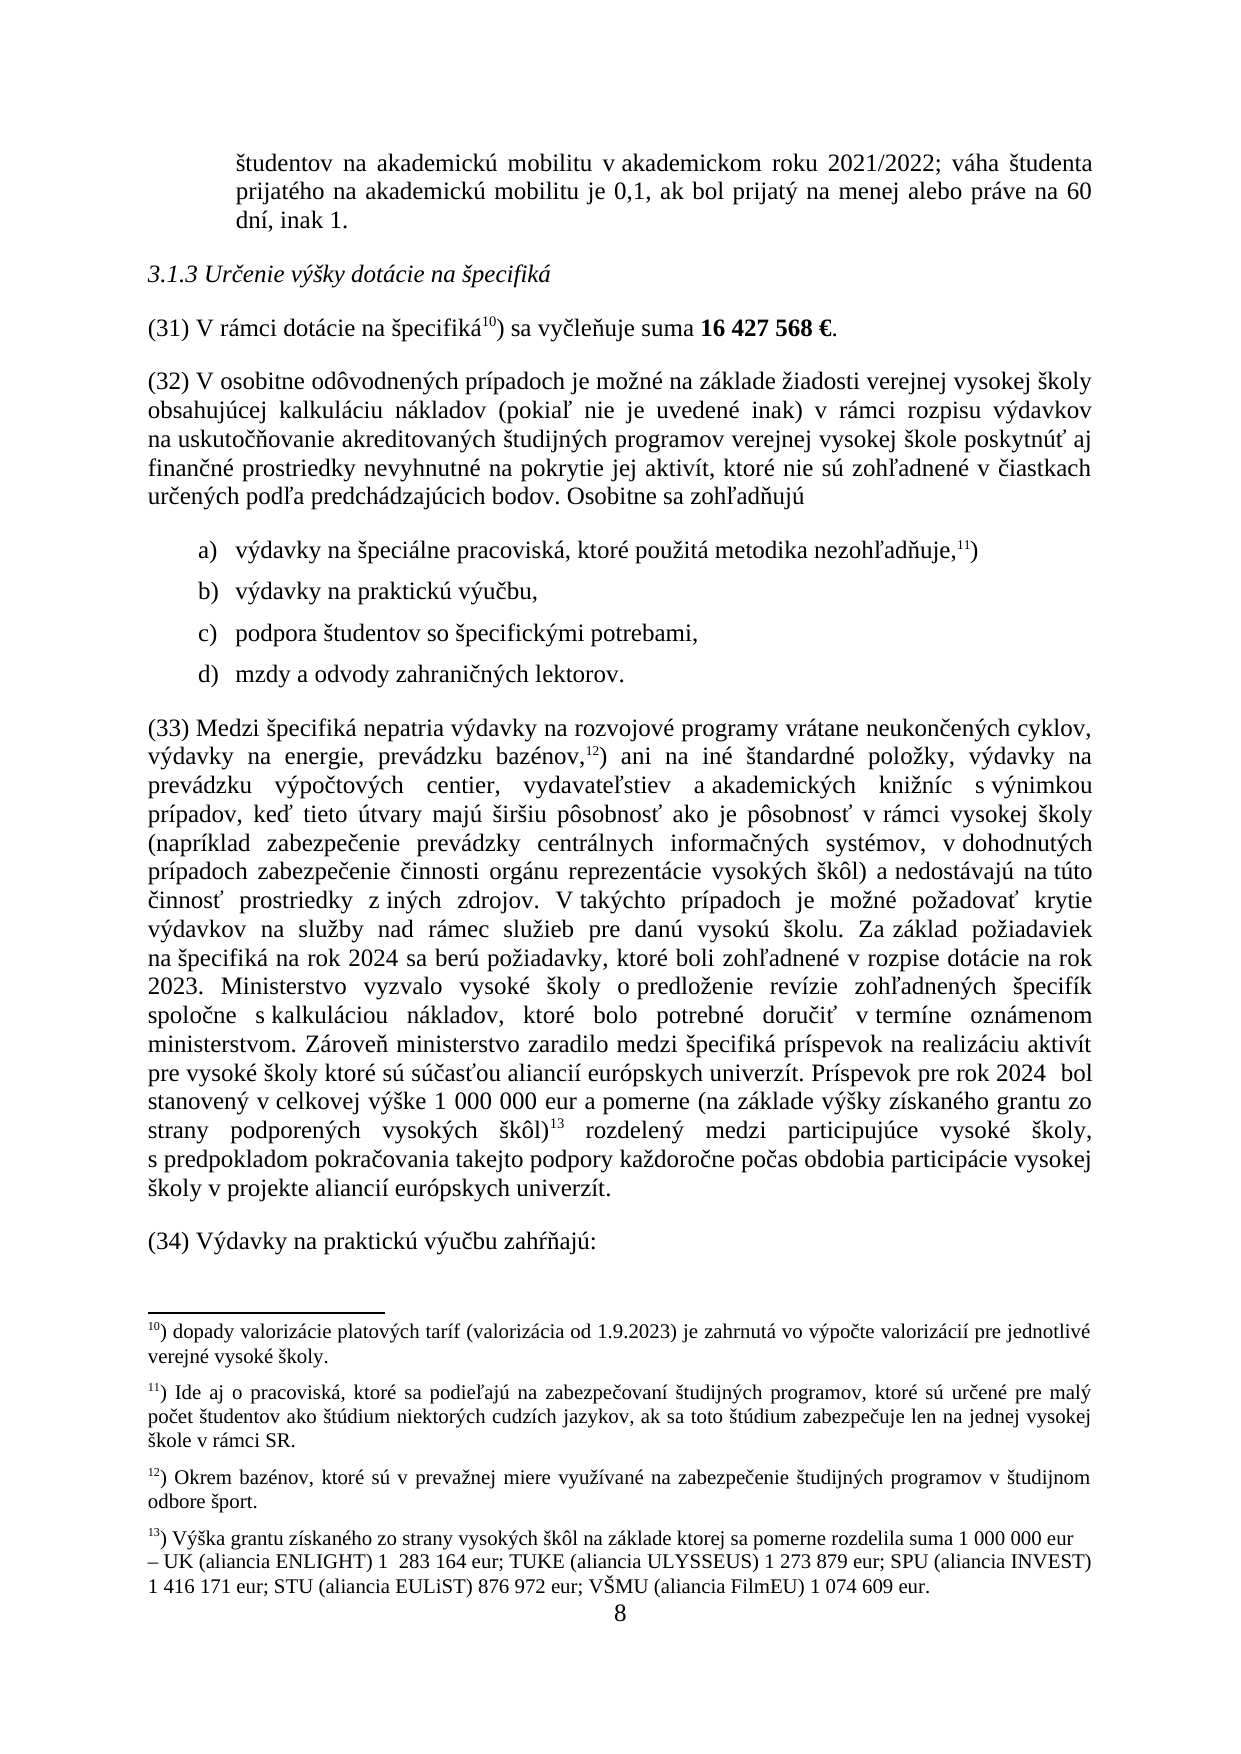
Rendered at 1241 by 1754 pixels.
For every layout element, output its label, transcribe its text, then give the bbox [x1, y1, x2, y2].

text V rámci dotácie na špecifiká) sa vyčleňuje suma 16 427 568 €. [148, 313, 1092, 341]
text Medzi špecifiká nepatria výdavky na rozvojové programy vrátane neukončených cyklov, výdavky na energie, prevádzku bazénov,) ani na iné štandardné položky, výdavky na prevádzku výpočtových centier, vydavateľstiev a akademických knižníc s výnimkou prípadov, keď tieto útvary majú širšiu pôsobnosť ako je pôsobnosť v rámci vysokej školy (napríklad zabezpečenie prevádzky centrálnych informačných systémov, v dohodnutých prípadoch zabezpečenie činnosti orgánu reprezentácie vysokých škôl) a nedostávajú na túto činnosť prostriedky z iných zdrojov. V takýchto prípadoch je možné požadovať krytie výdavkov na služby nad rámec služieb pre danú vysokú školu. Za základ požiadaviek na špecifiká na rok 2024 sa berú požiadavky, ktoré boli zohľadnené v rozpise dotácie na rok 2023. Ministerstvo vyzvalo vysoké školy o predloženie revízie zohľadnených špecifík spoločne s kalkuláciou nákladov, ktoré bolo potrebné doručiť v termíne oznámenom ministerstvom. Zároveň ministerstvo zaradilo medzi špecifiká príspevok na realizáciu aktivít pre vysoké školy ktoré sú súčasťou aliancií európskych univerzít. Príspevok pre rok 2024 bol stanovený v celkovej výške 1 000 000 eur a pomerne (na základe výšky získaného grantu zo strany podporených vysokých škôl) rozdelený medzi participujúce vysoké školy, s predpokladom pokračovania takejto podpory každoročne počas obdobia participácie vysokej školy v projekte aliancií európskych univerzít. [148, 713, 1092, 1201]
text Výdavky na praktickú výučbu zahŕňajú: [148, 1226, 1092, 1255]
list výdavky na špeciálne pracoviská, ktoré použitá metodika nezohľadňuje,) [198, 535, 1092, 564]
subtitle 3.1.3 Určenie výšky dotácie na špecifiká [148, 259, 1092, 288]
list mzdy a odvody zahraničných lektorov. [198, 659, 1092, 688]
list výdavky na praktickú výučbu, [198, 576, 1092, 605]
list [198, 148, 1092, 234]
text V osobitne odôvodnených prípadoch je možné na základe žiadosti verejnej vysokej školy obsahujúcej kalkuláciu nákladov (pokiaľ nie je uvedené inak) v rámci rozpisu výdavkov na uskutočňovanie akreditovaných študijných programov verejnej vysokej škole poskytnúť aj finančné prostriedky nevyhnutné na pokrytie jej aktivít, ktoré nie sú zohľadnené v čiastkach určených podľa predchádzajúcich bodov. Osobitne sa zohľadňujú [148, 366, 1092, 510]
list podpora študentov so špecifickými potrebami, [198, 618, 1092, 646]
